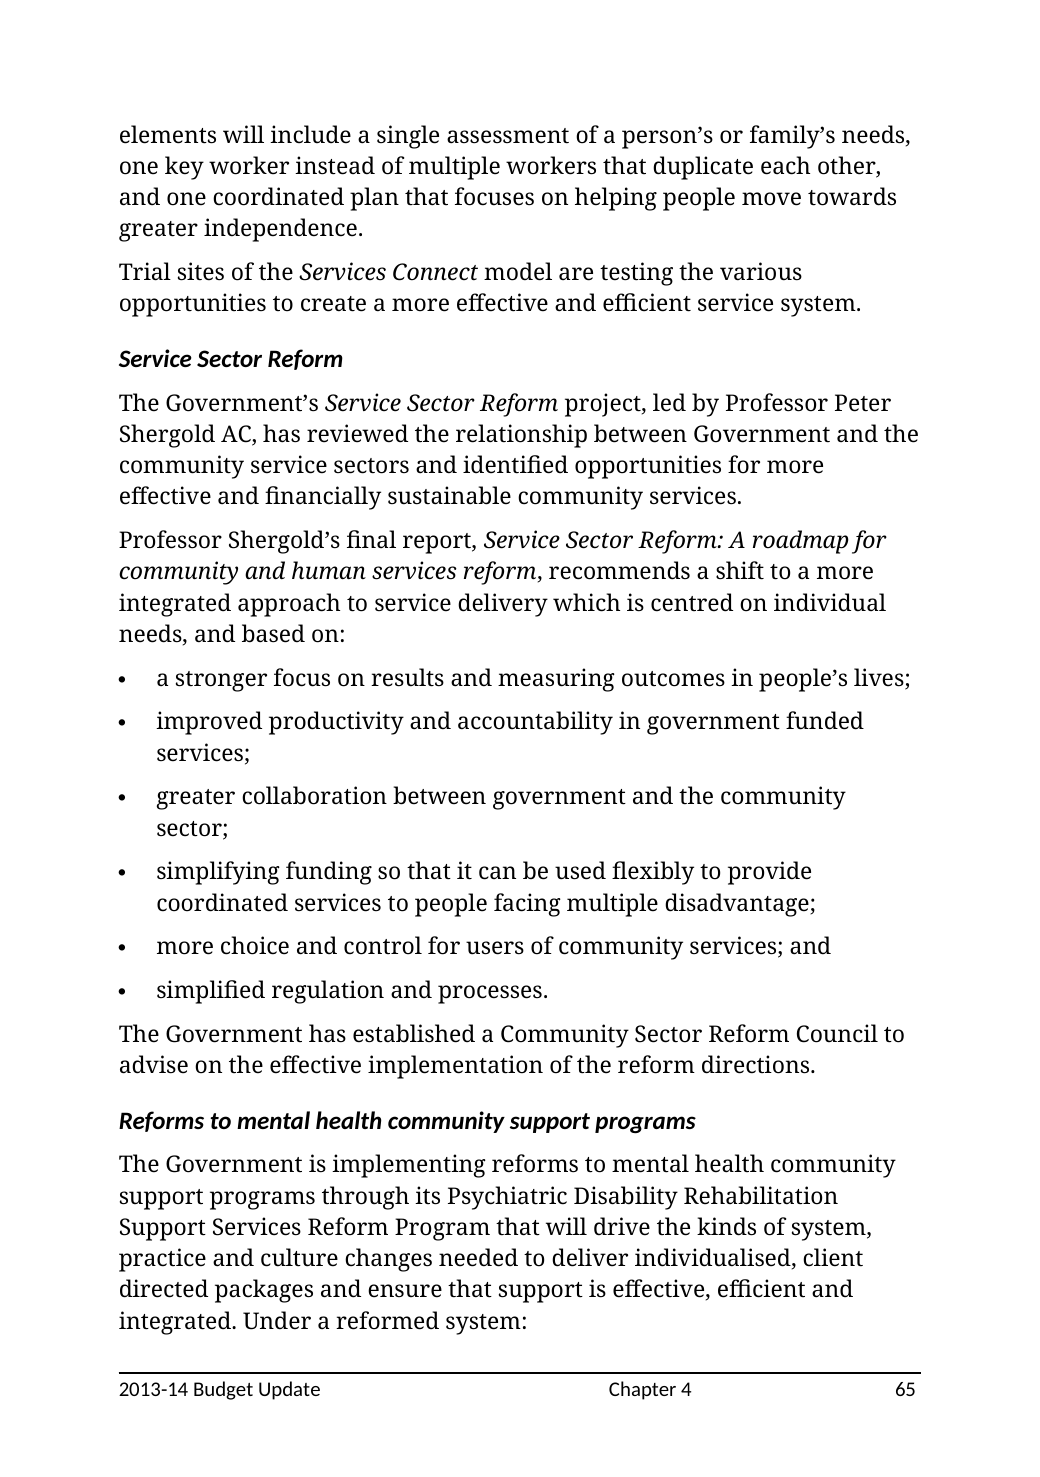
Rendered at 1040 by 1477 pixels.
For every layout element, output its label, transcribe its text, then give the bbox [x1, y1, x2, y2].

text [118, 118, 921, 243]
text Trial sites of the Services Connect model are testing the various opportunities to create a more effective and efficient service system. [118, 256, 921, 318]
text Professor Shergold’s final report, Service Sector Reform: A roadmap for community and human services reform, recommends a shift to a more integrated approach to service delivery which is centred on individual needs, and based on: [118, 524, 921, 649]
text improved productivity and accountability in government funded services; [118, 705, 921, 768]
text The Government’s Service Sector Reform project, led by Professor Peter Shergold AC, has reviewed the relationship between Government and the community service sectors and identified opportunities for more effective and financially sustainable community services. [118, 387, 921, 512]
subtitle Reforms to mental health community support programs [118, 1105, 921, 1136]
text The Government has established a Community Sector Reform Council to advise on the effective implementation of the reform directions. [118, 1018, 921, 1080]
text simplified regulation and processes. [118, 974, 921, 1005]
text The Government is implementing reforms to mental health community support programs through its Psychiatric Disability Rehabilitation Support Services Reform Program that will drive the kinds of system, practice and culture changes needed to deliver individualised, client directed packages and ensure that support is effective, efficient and integrated. Under a reformed system: [118, 1148, 921, 1336]
subtitle Service Sector Reform [118, 343, 921, 374]
text simplifying funding so that it can be used flexibly to provide coordinated services to people facing multiple disadvantage; [118, 855, 921, 918]
text more choice and control for users of community services; and [118, 930, 921, 962]
text a stronger focus on results and measuring outcomes in people’s lives; [118, 662, 921, 693]
text greater collaboration between government and the community sector; [118, 780, 921, 843]
